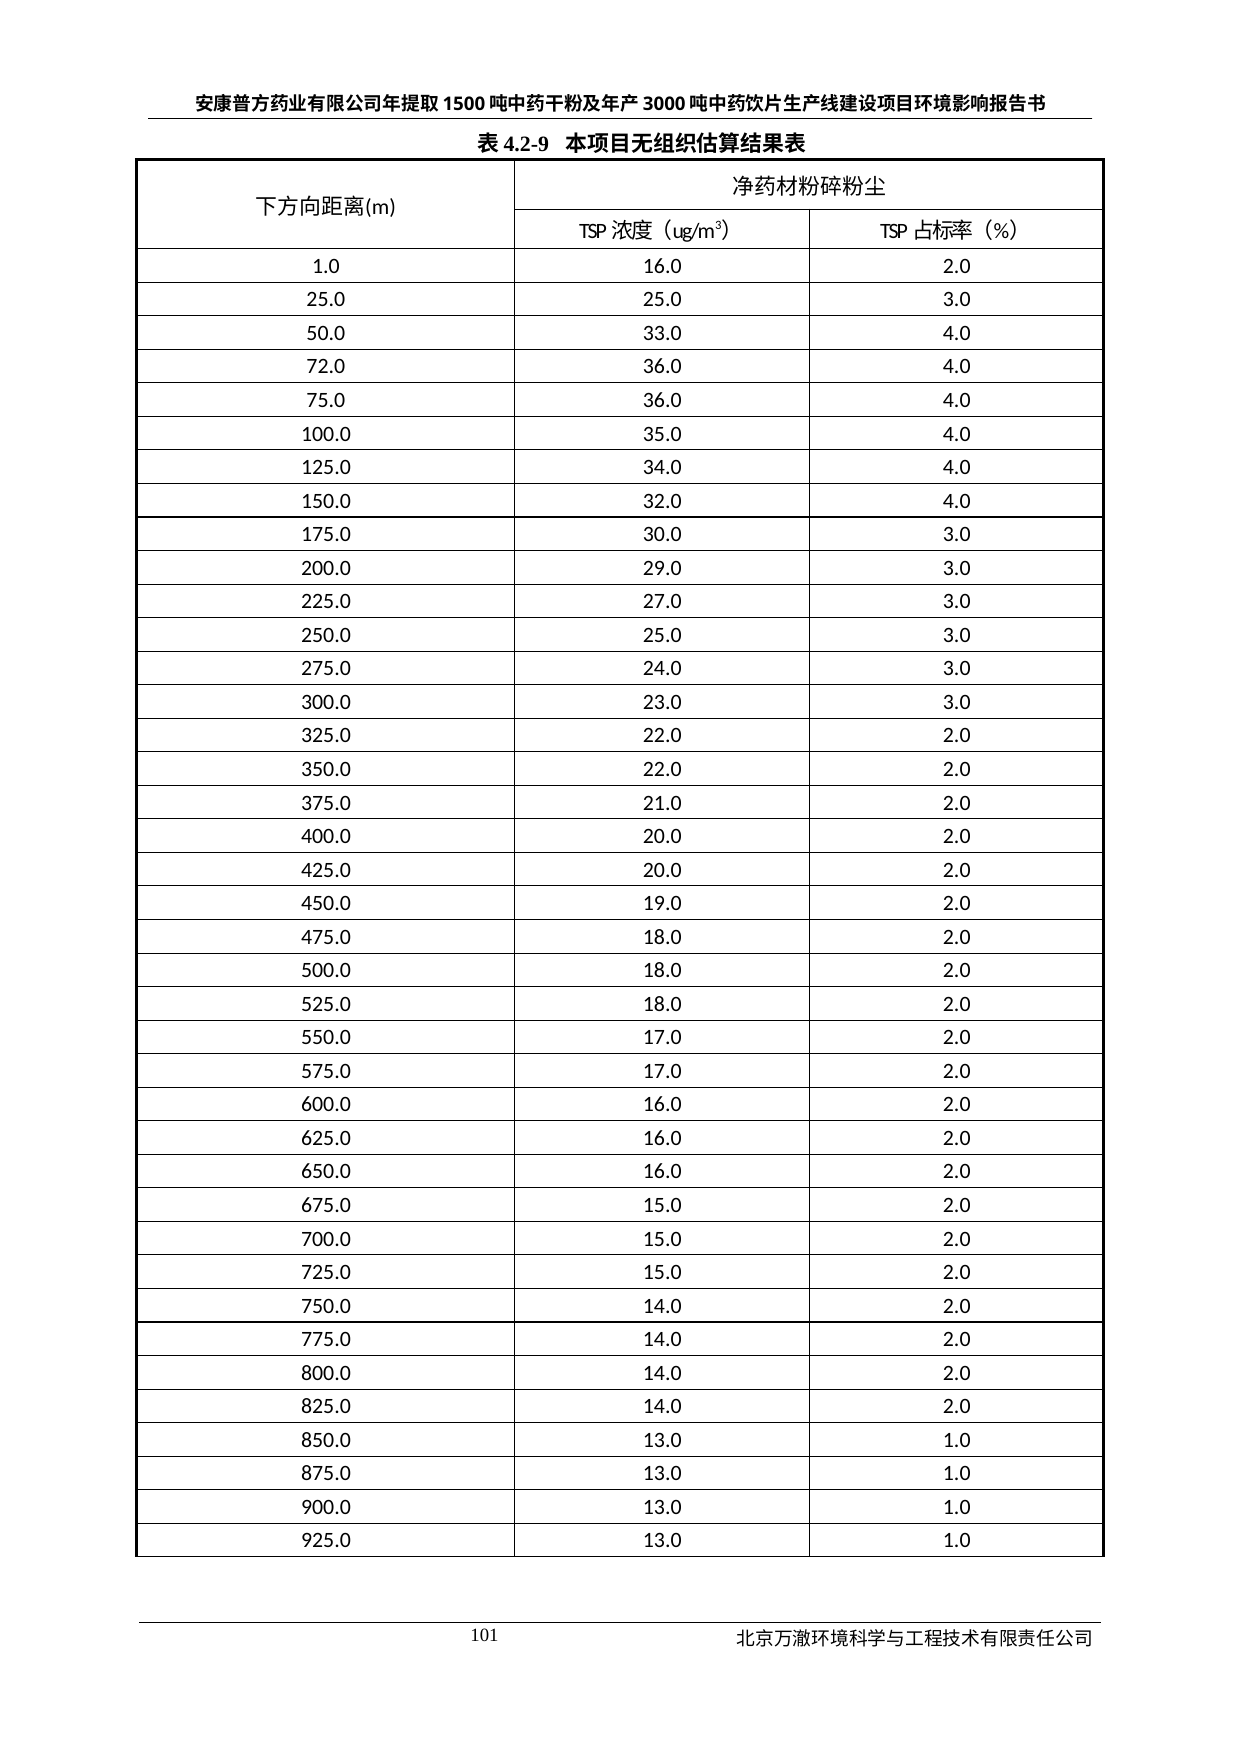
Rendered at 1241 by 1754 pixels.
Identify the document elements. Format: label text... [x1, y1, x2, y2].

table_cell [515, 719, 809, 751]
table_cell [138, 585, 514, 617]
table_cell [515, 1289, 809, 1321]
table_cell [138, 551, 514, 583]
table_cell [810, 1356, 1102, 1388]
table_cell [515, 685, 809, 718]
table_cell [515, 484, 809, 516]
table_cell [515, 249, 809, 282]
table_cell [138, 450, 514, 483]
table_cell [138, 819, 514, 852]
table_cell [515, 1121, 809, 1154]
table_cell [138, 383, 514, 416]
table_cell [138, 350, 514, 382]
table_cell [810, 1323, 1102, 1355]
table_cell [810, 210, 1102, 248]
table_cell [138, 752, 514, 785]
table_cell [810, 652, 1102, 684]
text 表4.2-9 本项目无组织估算结果表 [148, 126, 1092, 158]
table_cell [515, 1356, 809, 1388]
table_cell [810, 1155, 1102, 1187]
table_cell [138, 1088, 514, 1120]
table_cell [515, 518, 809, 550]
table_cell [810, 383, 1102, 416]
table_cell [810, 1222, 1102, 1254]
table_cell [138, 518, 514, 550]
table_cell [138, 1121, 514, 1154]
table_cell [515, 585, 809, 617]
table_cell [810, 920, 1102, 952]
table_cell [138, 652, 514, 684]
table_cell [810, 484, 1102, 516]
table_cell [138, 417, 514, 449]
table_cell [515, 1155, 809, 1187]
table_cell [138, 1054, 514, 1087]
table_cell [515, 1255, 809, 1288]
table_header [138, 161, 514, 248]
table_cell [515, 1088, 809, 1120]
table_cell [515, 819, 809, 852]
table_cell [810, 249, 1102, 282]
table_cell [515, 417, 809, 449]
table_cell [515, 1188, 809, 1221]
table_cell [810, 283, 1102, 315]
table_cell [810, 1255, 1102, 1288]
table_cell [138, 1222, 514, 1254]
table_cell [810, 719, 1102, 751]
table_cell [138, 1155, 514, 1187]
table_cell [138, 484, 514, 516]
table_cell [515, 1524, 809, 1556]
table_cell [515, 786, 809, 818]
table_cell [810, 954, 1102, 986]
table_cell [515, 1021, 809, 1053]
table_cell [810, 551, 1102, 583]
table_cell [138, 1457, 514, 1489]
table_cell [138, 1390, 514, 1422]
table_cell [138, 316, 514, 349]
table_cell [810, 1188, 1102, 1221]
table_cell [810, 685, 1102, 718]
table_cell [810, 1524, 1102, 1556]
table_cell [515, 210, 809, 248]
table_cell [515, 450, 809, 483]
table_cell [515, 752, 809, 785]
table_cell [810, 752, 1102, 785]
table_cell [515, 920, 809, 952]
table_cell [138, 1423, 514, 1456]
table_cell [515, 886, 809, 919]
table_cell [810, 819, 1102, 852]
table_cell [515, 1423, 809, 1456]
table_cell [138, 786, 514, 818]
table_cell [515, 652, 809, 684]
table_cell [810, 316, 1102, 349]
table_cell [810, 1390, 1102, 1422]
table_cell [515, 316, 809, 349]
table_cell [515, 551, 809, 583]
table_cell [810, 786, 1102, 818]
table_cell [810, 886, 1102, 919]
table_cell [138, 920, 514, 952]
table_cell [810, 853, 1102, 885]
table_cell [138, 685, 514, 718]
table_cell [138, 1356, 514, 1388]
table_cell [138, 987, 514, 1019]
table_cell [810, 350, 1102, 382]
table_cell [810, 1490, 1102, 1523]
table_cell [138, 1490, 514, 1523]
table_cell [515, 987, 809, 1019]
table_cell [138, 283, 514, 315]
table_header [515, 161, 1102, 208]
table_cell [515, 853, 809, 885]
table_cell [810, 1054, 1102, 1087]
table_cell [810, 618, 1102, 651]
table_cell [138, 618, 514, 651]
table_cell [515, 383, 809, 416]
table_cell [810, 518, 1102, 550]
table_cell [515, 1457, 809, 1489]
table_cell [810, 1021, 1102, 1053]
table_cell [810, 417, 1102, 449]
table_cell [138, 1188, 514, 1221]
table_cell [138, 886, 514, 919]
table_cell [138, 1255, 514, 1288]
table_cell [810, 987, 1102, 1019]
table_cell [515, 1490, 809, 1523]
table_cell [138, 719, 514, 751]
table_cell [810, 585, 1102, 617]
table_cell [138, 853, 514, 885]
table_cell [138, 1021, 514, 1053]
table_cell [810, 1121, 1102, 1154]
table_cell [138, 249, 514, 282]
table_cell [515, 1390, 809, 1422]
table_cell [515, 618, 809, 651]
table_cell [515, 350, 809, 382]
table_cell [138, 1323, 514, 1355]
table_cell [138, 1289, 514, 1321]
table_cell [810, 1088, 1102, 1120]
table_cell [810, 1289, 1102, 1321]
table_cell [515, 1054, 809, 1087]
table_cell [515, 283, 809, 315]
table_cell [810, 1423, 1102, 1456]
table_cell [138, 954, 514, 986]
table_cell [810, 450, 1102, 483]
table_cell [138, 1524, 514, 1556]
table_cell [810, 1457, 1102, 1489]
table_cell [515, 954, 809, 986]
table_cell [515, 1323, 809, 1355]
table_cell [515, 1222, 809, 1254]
